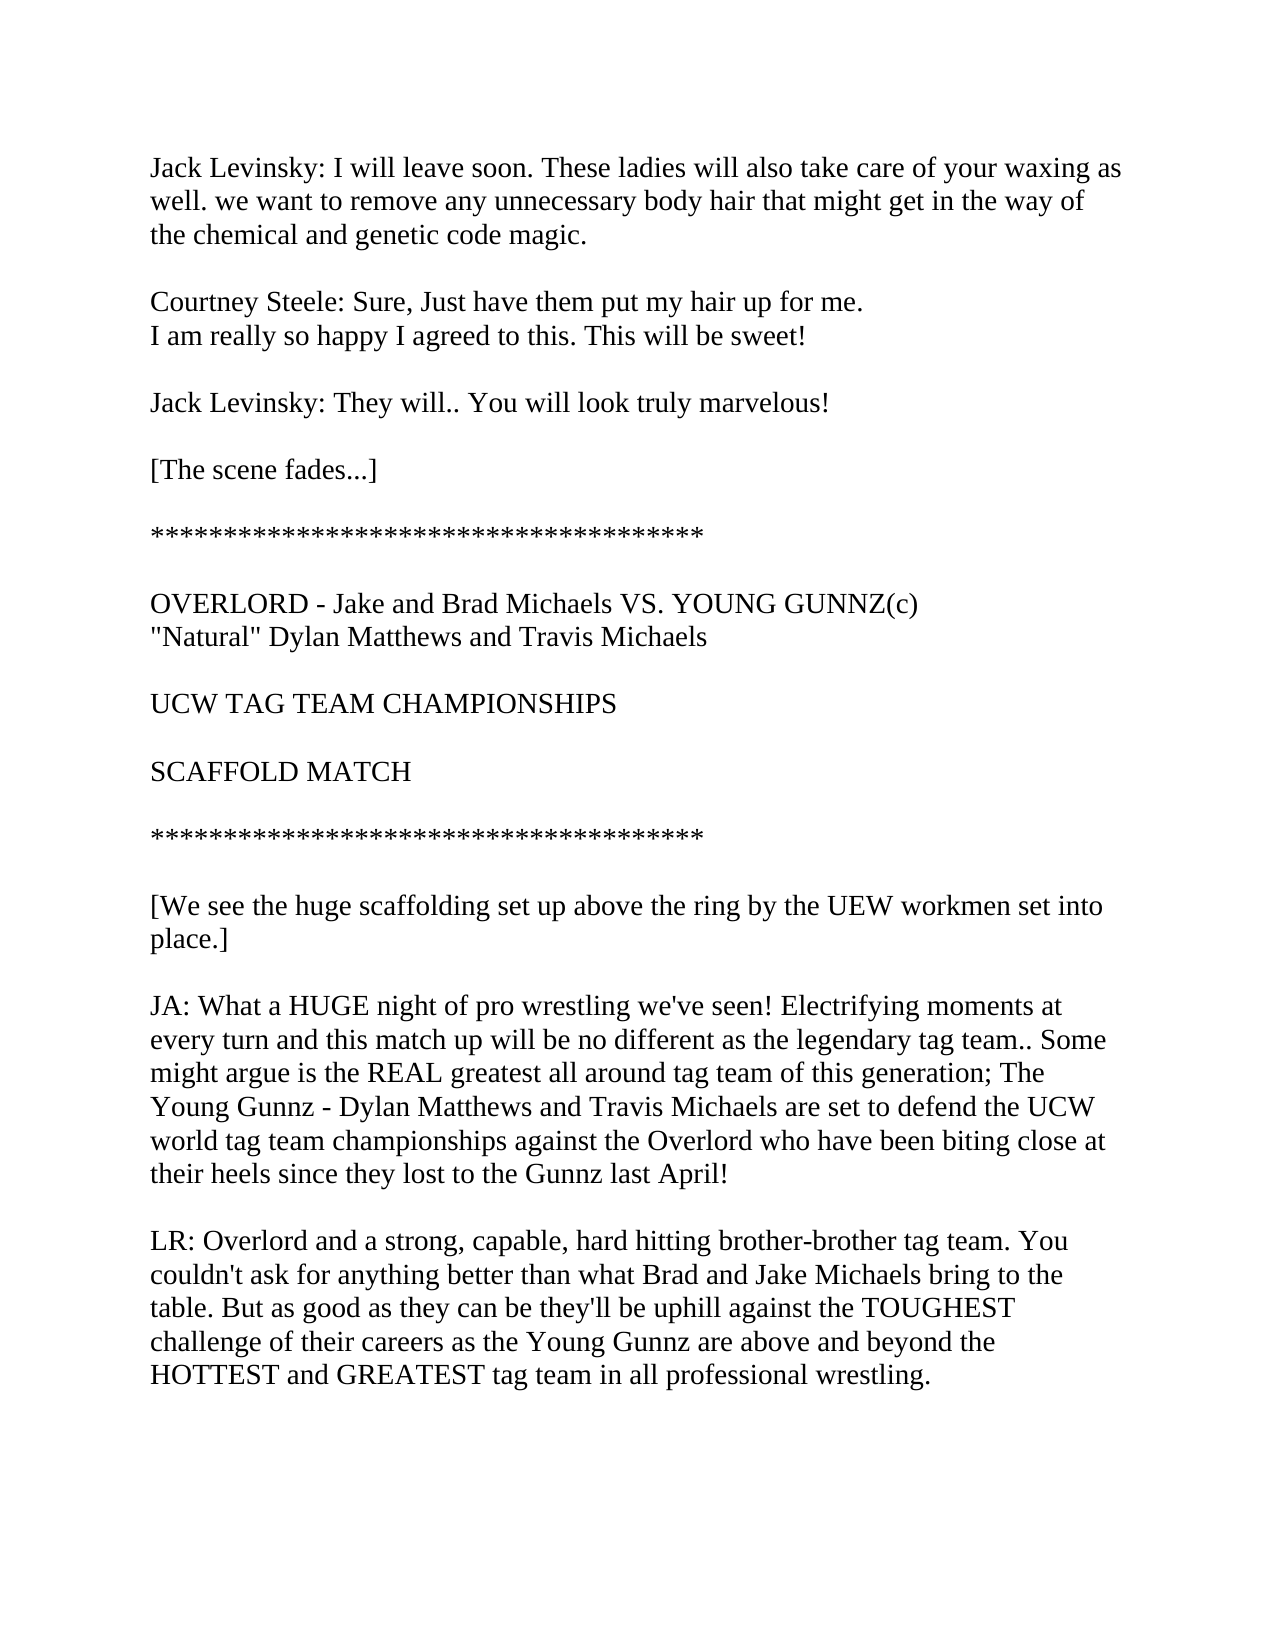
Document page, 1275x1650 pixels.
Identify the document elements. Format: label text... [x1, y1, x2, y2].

text UCW TAG TEAM CHAMPIONSHIPS [150, 687, 1125, 720]
text [We see the huge scaffolding set up above the ring by the UEW workmen set into place.] [150, 888, 1125, 955]
text "Natural" Dylan Matthews and Travis Michaels [150, 619, 1125, 653]
text Jack Levinsky: I will leave soon. These ladies will also take care of your waxing as well. we want to remove any unnecessary body hair that might get in the way of the chemical and genetic code magic. [150, 150, 1125, 251]
text OVERLORD - Jake and Brad Michaels VS. YOUNG GUNNZ(c) [150, 586, 1125, 619]
text [The scene fades...] [150, 452, 1125, 485]
text LR: Overlord and a strong, capable, hard hitting brother-brother tag team. You couldn't ask for anything better than what Brad and Jake Michaels bring to the table. But as good as they can be they'll be uphill against the TOUGHEST challenge of their careers as the Young Gunnz are above and beyond the HOTTEST and GREATEST tag team in all professional wrestling. [150, 1223, 1125, 1391]
text Courtney Steele: Sure, Just have them put my hair up for me. [150, 284, 1125, 318]
text I am really so happy I agreed to this. This will be sweet! [150, 318, 1125, 351]
text ************************************** [150, 821, 1125, 854]
text SCAFFOLD MATCH [150, 754, 1125, 787]
text ************************************** [150, 519, 1125, 552]
text Jack Levinsky: They will.. You will look truly marvelous! [150, 385, 1125, 418]
text JA: What a HUGE night of pro wrestling we've seen! Electrifying moments at every turn and this match up will be no different as the legendary tag team.. Some might argue is the REAL greatest all around tag team of this generation; The Young Gunnz - Dylan Matthews and Travis Michaels are set to defend the UCW world tag team championships against the Overlord who have been biting close at their heels since they lost to the Gunnz last April! [150, 988, 1125, 1190]
